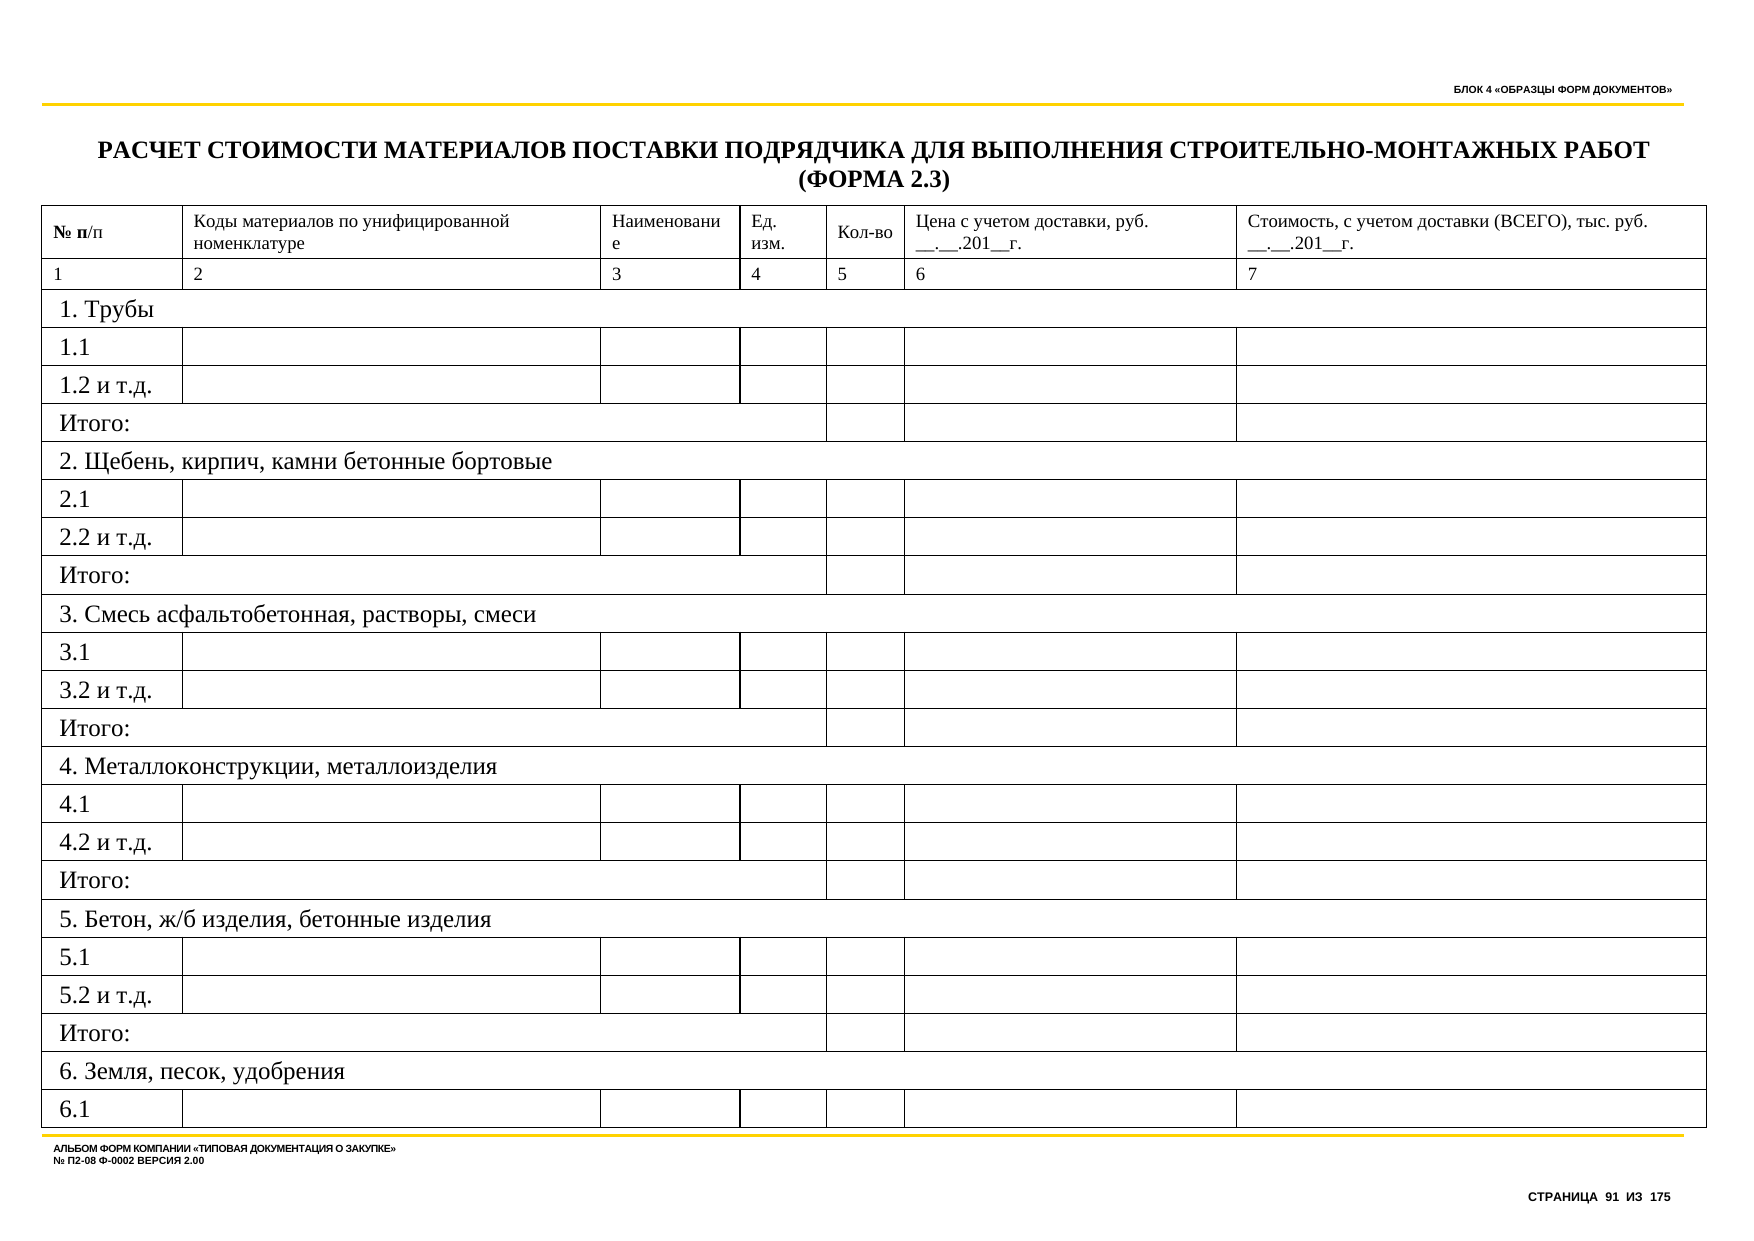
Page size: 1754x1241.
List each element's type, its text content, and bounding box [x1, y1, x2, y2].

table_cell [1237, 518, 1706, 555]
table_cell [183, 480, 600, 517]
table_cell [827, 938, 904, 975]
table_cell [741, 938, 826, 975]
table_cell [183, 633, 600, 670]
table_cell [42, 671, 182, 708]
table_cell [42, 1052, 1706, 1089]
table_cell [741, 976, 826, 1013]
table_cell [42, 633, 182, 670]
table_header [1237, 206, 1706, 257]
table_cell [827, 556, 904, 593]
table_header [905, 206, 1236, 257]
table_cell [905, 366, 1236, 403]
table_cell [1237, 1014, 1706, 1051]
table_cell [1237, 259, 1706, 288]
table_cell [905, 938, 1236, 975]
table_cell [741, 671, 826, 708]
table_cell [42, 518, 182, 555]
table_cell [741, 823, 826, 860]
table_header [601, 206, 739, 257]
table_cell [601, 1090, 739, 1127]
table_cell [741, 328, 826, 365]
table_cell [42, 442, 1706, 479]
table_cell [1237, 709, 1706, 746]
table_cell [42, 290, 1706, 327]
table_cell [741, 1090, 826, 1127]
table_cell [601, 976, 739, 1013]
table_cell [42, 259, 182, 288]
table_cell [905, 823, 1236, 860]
text Расчет стоимости материалов поставки подрядчика для выполнения строительно-монтажных работ (Форма 2.3) [53, 135, 1695, 192]
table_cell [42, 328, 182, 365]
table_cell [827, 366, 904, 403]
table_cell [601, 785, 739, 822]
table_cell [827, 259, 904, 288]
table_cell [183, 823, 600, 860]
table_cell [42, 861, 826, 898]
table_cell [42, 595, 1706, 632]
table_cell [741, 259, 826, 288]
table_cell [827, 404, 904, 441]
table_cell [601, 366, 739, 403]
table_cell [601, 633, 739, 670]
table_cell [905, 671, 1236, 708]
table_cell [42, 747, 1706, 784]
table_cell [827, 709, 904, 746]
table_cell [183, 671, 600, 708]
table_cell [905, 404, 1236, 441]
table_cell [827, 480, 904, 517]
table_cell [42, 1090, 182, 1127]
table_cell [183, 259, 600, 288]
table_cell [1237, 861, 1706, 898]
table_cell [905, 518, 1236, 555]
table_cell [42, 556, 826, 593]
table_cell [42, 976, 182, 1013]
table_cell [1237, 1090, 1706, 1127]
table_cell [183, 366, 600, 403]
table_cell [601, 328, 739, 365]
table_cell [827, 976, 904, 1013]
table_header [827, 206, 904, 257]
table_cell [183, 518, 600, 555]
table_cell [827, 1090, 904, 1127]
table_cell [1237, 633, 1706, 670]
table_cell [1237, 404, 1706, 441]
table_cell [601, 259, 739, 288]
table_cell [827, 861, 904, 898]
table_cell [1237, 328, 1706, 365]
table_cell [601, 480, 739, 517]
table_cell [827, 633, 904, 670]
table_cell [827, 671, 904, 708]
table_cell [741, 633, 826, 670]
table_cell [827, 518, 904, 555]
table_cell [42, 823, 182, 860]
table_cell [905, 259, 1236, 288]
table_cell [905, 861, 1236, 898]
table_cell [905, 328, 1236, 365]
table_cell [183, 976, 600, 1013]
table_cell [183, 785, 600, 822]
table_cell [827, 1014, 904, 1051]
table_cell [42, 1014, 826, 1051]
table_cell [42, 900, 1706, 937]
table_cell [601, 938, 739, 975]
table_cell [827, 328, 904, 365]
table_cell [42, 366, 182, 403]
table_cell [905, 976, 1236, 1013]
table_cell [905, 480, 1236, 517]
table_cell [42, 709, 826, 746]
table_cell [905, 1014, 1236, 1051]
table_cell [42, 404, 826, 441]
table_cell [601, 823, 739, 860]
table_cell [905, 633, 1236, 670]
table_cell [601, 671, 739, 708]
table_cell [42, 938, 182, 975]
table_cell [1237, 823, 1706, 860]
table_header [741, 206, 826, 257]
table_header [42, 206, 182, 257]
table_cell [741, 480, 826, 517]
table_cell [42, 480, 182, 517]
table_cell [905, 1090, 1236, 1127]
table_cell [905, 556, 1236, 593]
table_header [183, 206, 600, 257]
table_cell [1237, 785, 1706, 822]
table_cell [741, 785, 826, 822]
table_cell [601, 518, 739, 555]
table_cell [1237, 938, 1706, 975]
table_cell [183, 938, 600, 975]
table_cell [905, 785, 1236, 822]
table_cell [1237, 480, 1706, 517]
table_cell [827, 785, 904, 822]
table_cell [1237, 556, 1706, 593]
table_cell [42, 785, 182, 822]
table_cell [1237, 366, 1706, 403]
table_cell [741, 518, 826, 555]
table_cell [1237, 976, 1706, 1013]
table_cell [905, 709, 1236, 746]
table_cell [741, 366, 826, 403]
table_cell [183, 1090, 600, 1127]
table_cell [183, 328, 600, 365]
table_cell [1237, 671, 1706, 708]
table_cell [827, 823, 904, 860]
